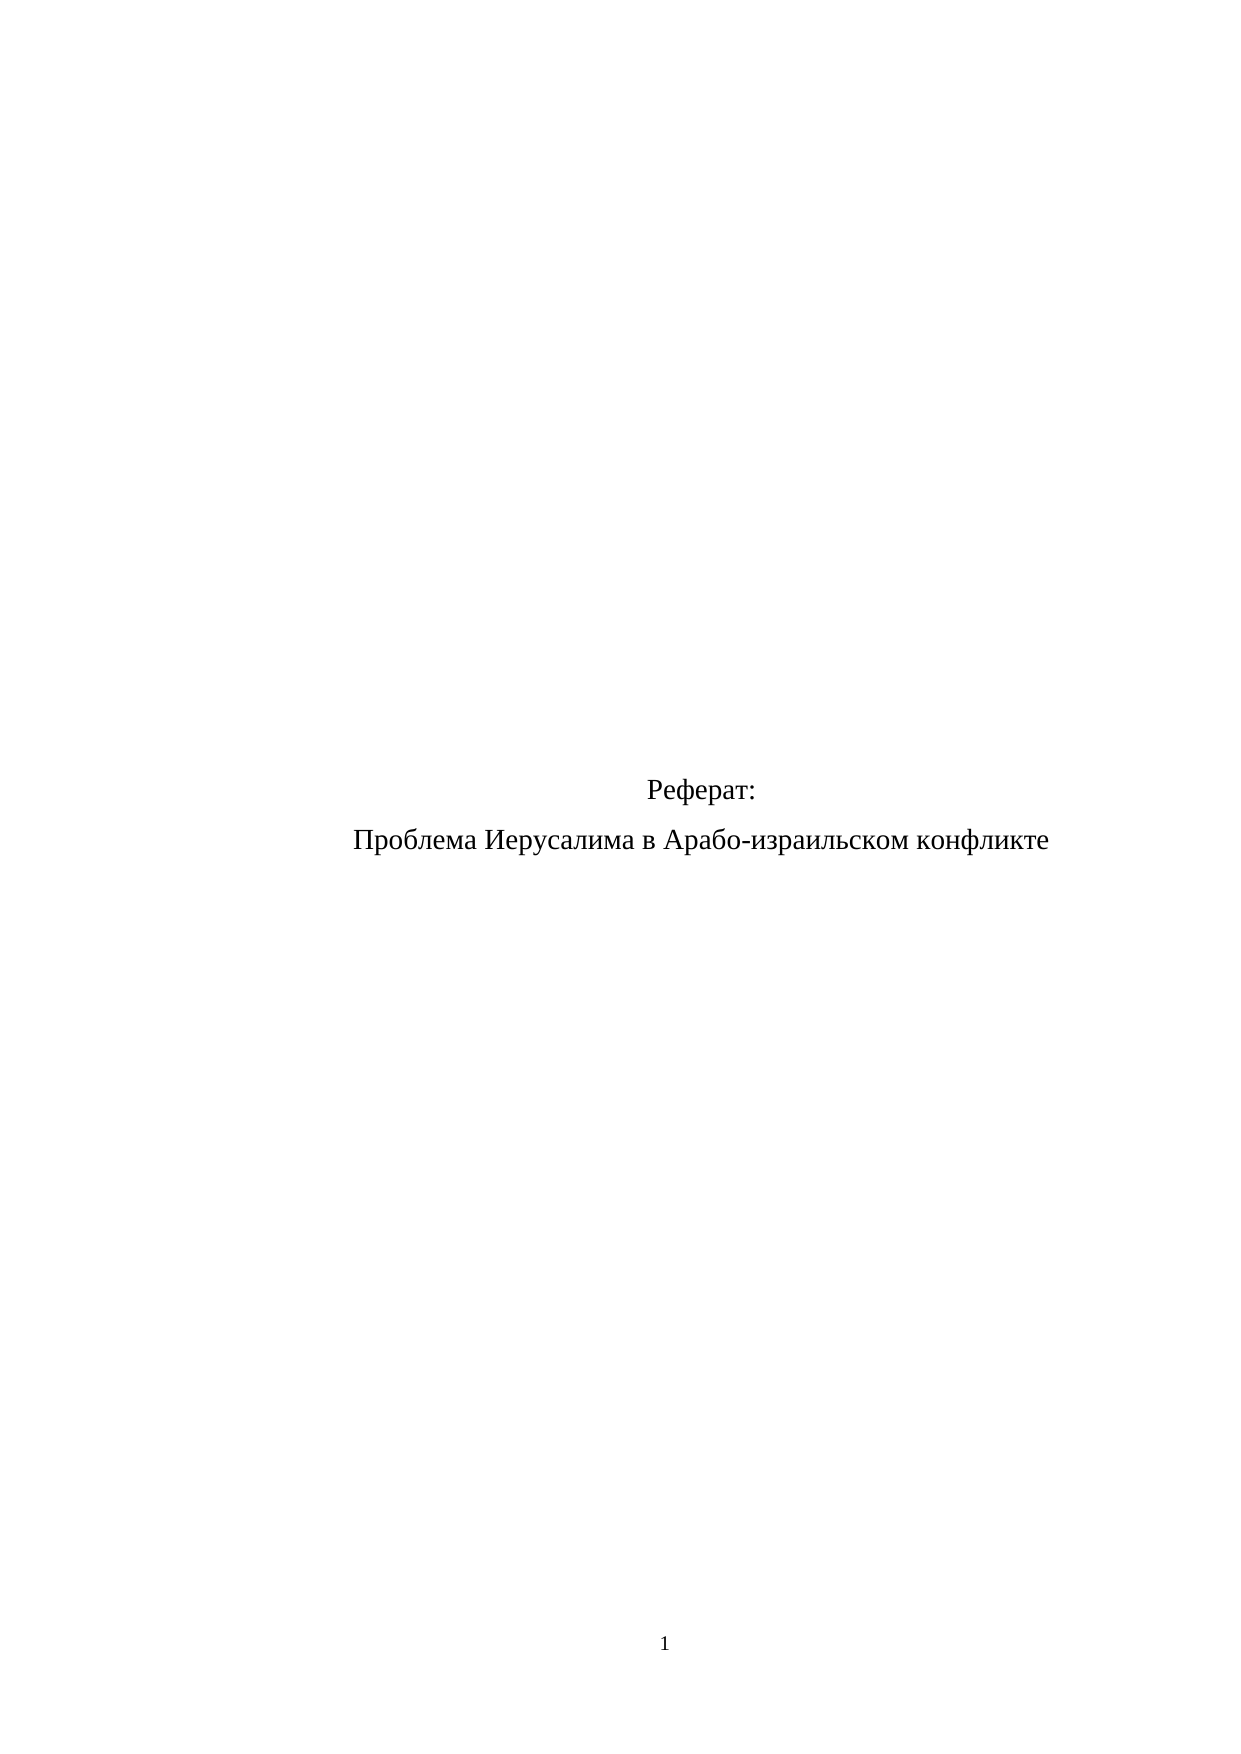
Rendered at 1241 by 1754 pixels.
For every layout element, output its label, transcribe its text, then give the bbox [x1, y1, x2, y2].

text Реферат: [177, 772, 1152, 806]
text Проблема Иерусалима в Арабо-израильском конфликте [177, 822, 1152, 856]
